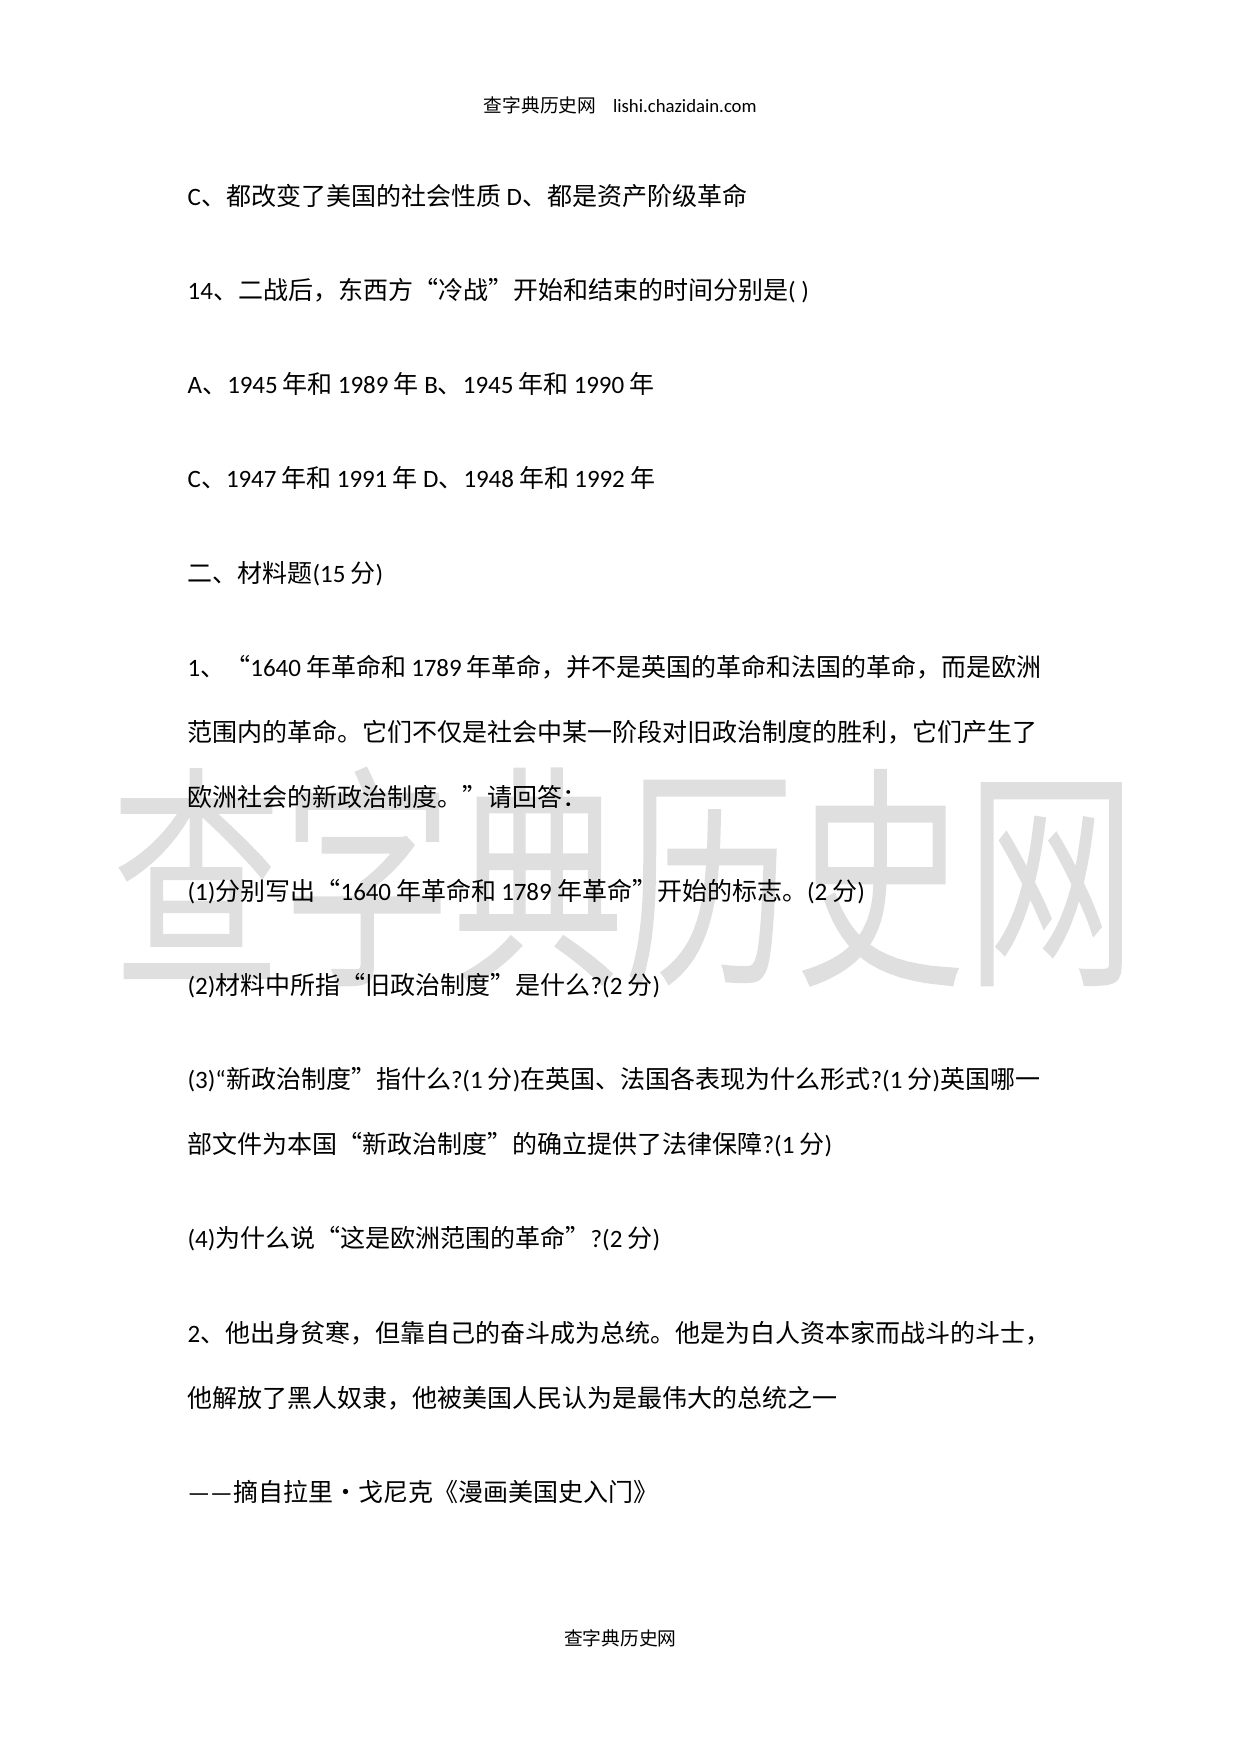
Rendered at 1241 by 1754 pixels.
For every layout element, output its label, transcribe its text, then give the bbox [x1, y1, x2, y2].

text C、1947年和1991年 D、1948年和1992年 [187, 444, 1053, 509]
text (4)为什么说“这是欧洲范围的革命”?(2分) [187, 1204, 1053, 1269]
text (3)“新政治制度”指什么?(1分)在英国、法国各表现为什么形式?(1分)英国哪一部文件为本国“新政治制度”的确立提供了法律保障?(1分) [187, 1045, 1053, 1175]
text 2、他出身贫寒，但靠自己的奋斗成为总统。他是为白人资本家而战斗的斗士，他解放了黑人奴隶，他被美国人民认为是最伟大的总统之一 [187, 1299, 1053, 1429]
text ——摘自拉里•戈尼克《漫画美国史入门》 [187, 1458, 1053, 1523]
text (1)分别写出“1640年革命和1789年革命”开始的标志。(2分) [187, 857, 1053, 922]
text 二、材料题(15分) [187, 539, 1053, 604]
text A、1945年和1989年 B、1945年和1990年 [187, 350, 1053, 415]
text (2)材料中所指“旧政治制度”是什么?(2分) [187, 951, 1053, 1016]
text 1、“1640年革命和1789年革命，并不是英国的革命和法国的革命，而是欧洲范围内的革命。它们不仅是社会中某一阶段对旧政治制度的胜利，它们产生了欧洲社会的新政治制度。”请回答： [187, 633, 1053, 828]
text 14、二战后，东西方“冷战”开始和结束的时间分别是( ) [187, 256, 1053, 321]
text C、都改变了美国的社会性质 D、都是资产阶级革命 [187, 162, 1053, 227]
